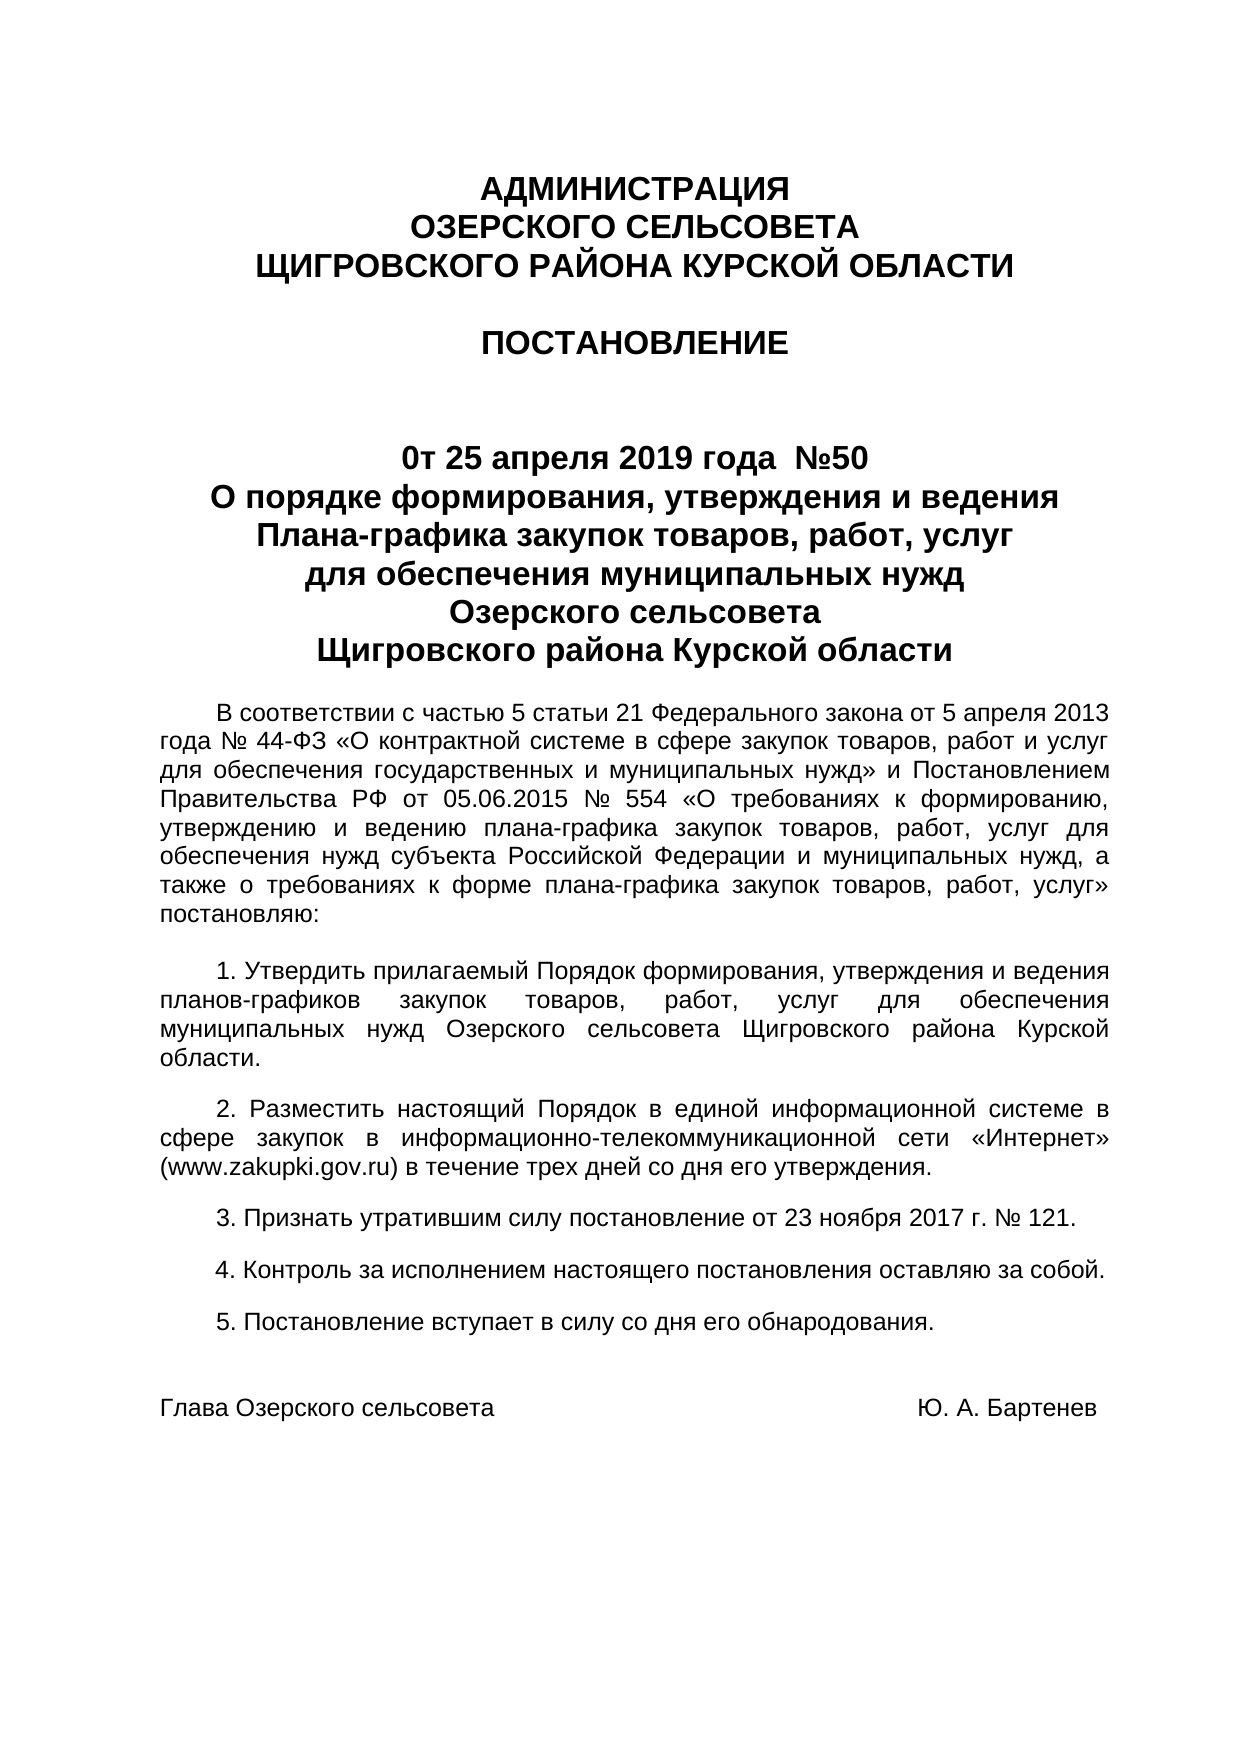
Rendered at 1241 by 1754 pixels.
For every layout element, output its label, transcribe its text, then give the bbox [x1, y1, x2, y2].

text 4. Контроль за исполнением настоящего постановления оставляю за собой. [159, 1255, 1110, 1284]
text ЩИГРОВСКОГО РАЙОНА КУРСКОЙ ОБЛАСТИ [159, 246, 1110, 284]
text 3. Признать утратившим силу постановление от 23 ноября 2017 г. № 121. [159, 1203, 1110, 1232]
text В соответствии с частью 5 статьи 21 Федерального закона от 5 апреля 2013 года № 44-ФЗ «О контрактной системе в сфере закупок товаров, работ и услуг для обеспечения государственных и муниципальных нужд» и Постановлением Правительства РФ от 05.06.2015 № 554 «О требованиях к формированию, утверждению и ведению плана-графика закупок товаров, работ, услуг для обеспечения нужд субъекта Российской Федерации и муниципальных нужд, а также о требованиях к форме плана-графика закупок товаров, работ, услуг» постановляю: [159, 698, 1110, 928]
text ПОСТАНОВЛЕНИЕ [159, 323, 1110, 361]
text Плана-графика закупок товаров, работ, услуг для обеспечения муниципальных нужд [159, 515, 1110, 592]
text 2. Разместить настоящий Порядок в единой информационной системе в сфере закупок в информационно-телекоммуникационной сети «Интернет» (www.zakupki.gov.ru) в течение трех дней со дня его утверждения. [159, 1094, 1110, 1181]
text О порядке формирования, утверждения и ведения [159, 477, 1110, 515]
text Глава Озерского сельсовета Ю. А. Бартенев [159, 1393, 1110, 1422]
text 5. Постановление вступает в силу со дня его обнародования. [159, 1307, 1110, 1336]
text АДМИНИСТРАЦИЯ [159, 169, 1110, 208]
text ОЗЕРСКОГО СЕЛЬСОВЕТА [159, 208, 1110, 246]
text 0т 25 апреля 2019 года №50 [159, 438, 1110, 477]
text Озерского сельсовета Щигровского района Курской области [159, 592, 1110, 669]
text 1. Утвердить прилагаемый Порядок формирования, утверждения и ведения планов-графиков закупок товаров, работ, услуг для обеспечения муниципальных нужд Озерского сельсовета Щигровского района Курской области. [159, 956, 1110, 1071]
